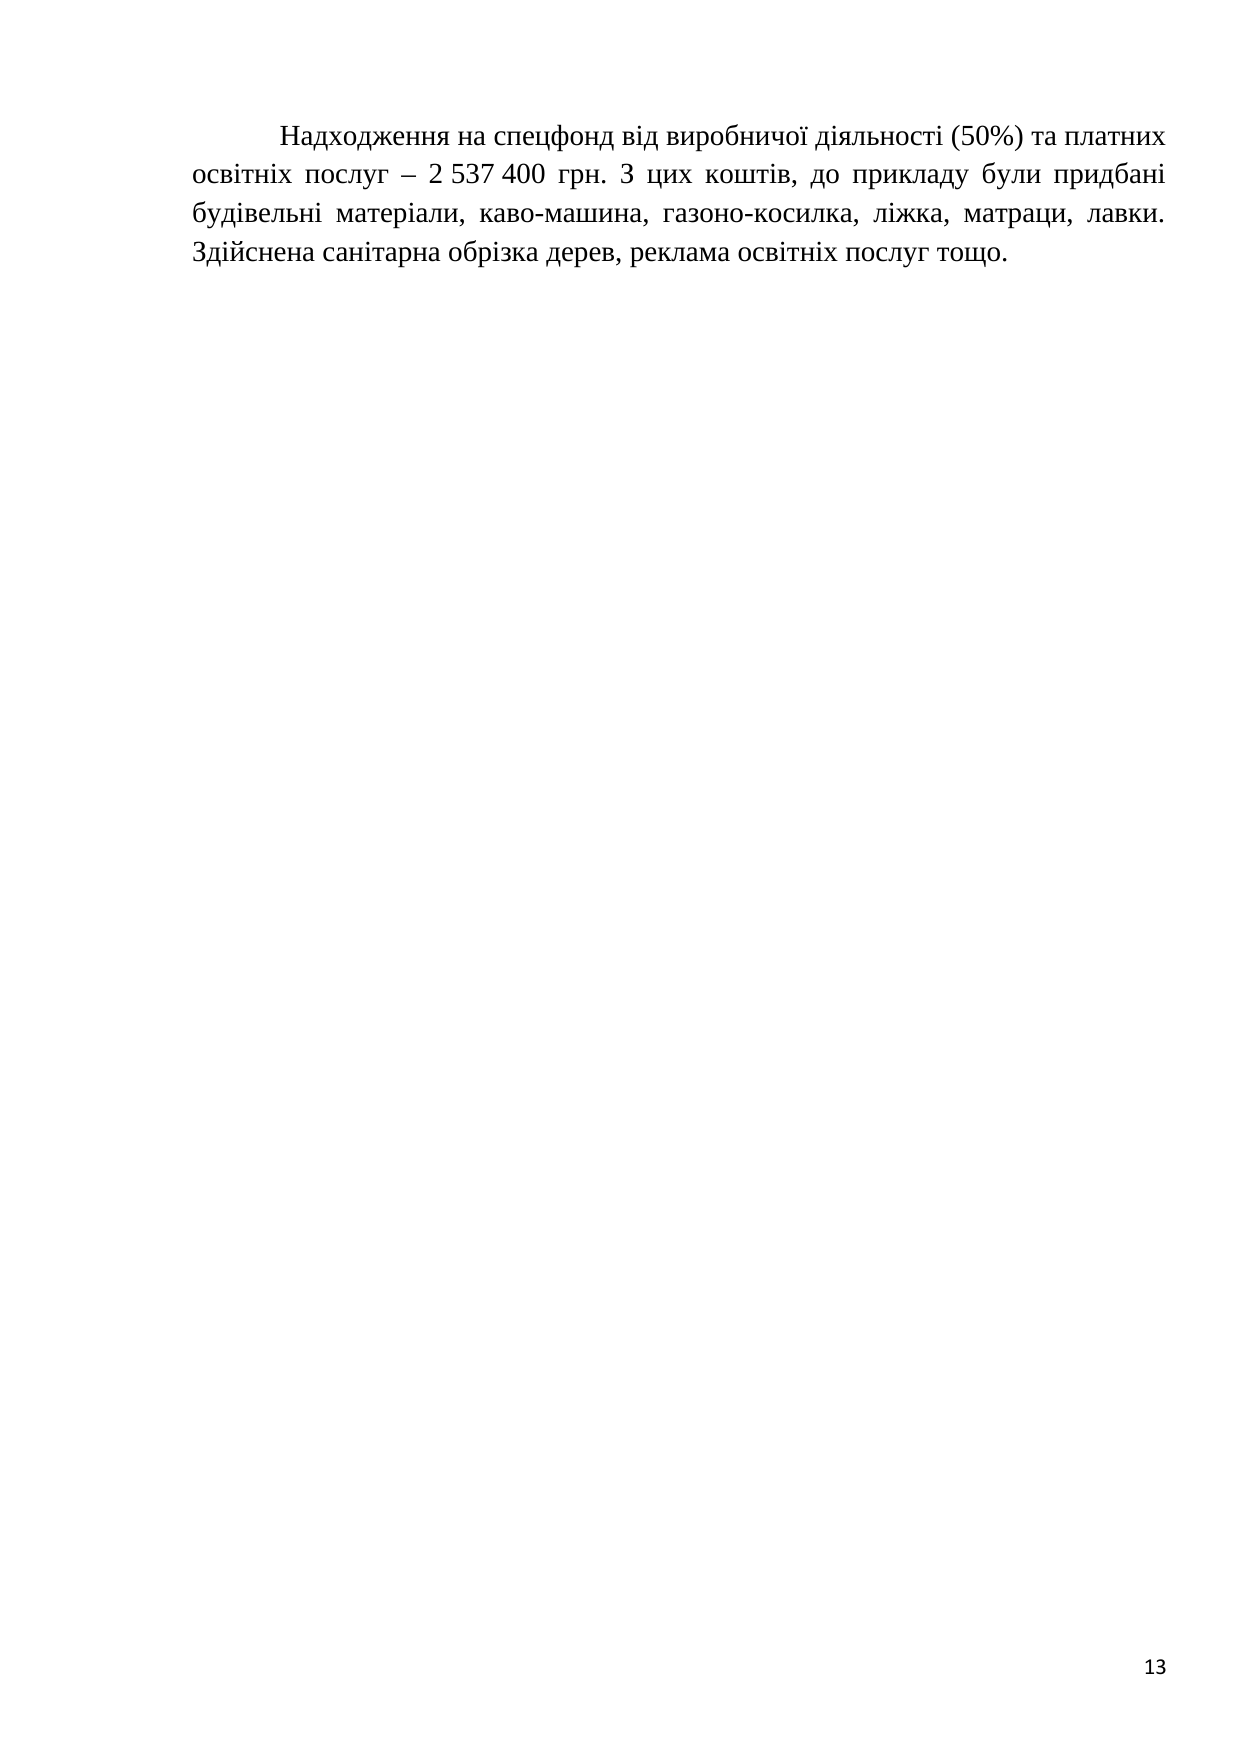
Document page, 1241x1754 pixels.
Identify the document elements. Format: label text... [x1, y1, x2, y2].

text Надходження на спецфонд від виробничої діяльності (50%) та платних освітніх послуг – 2 537 400 грн. З цих коштів, до прикладу були придбані будівельні матеріали, каво-машина, газоно-косилка, ліжка, матраци, лавки. Здійснена санітарна обрізка дерев, реклама освітніх послуг тощо. [192, 118, 1167, 267]
